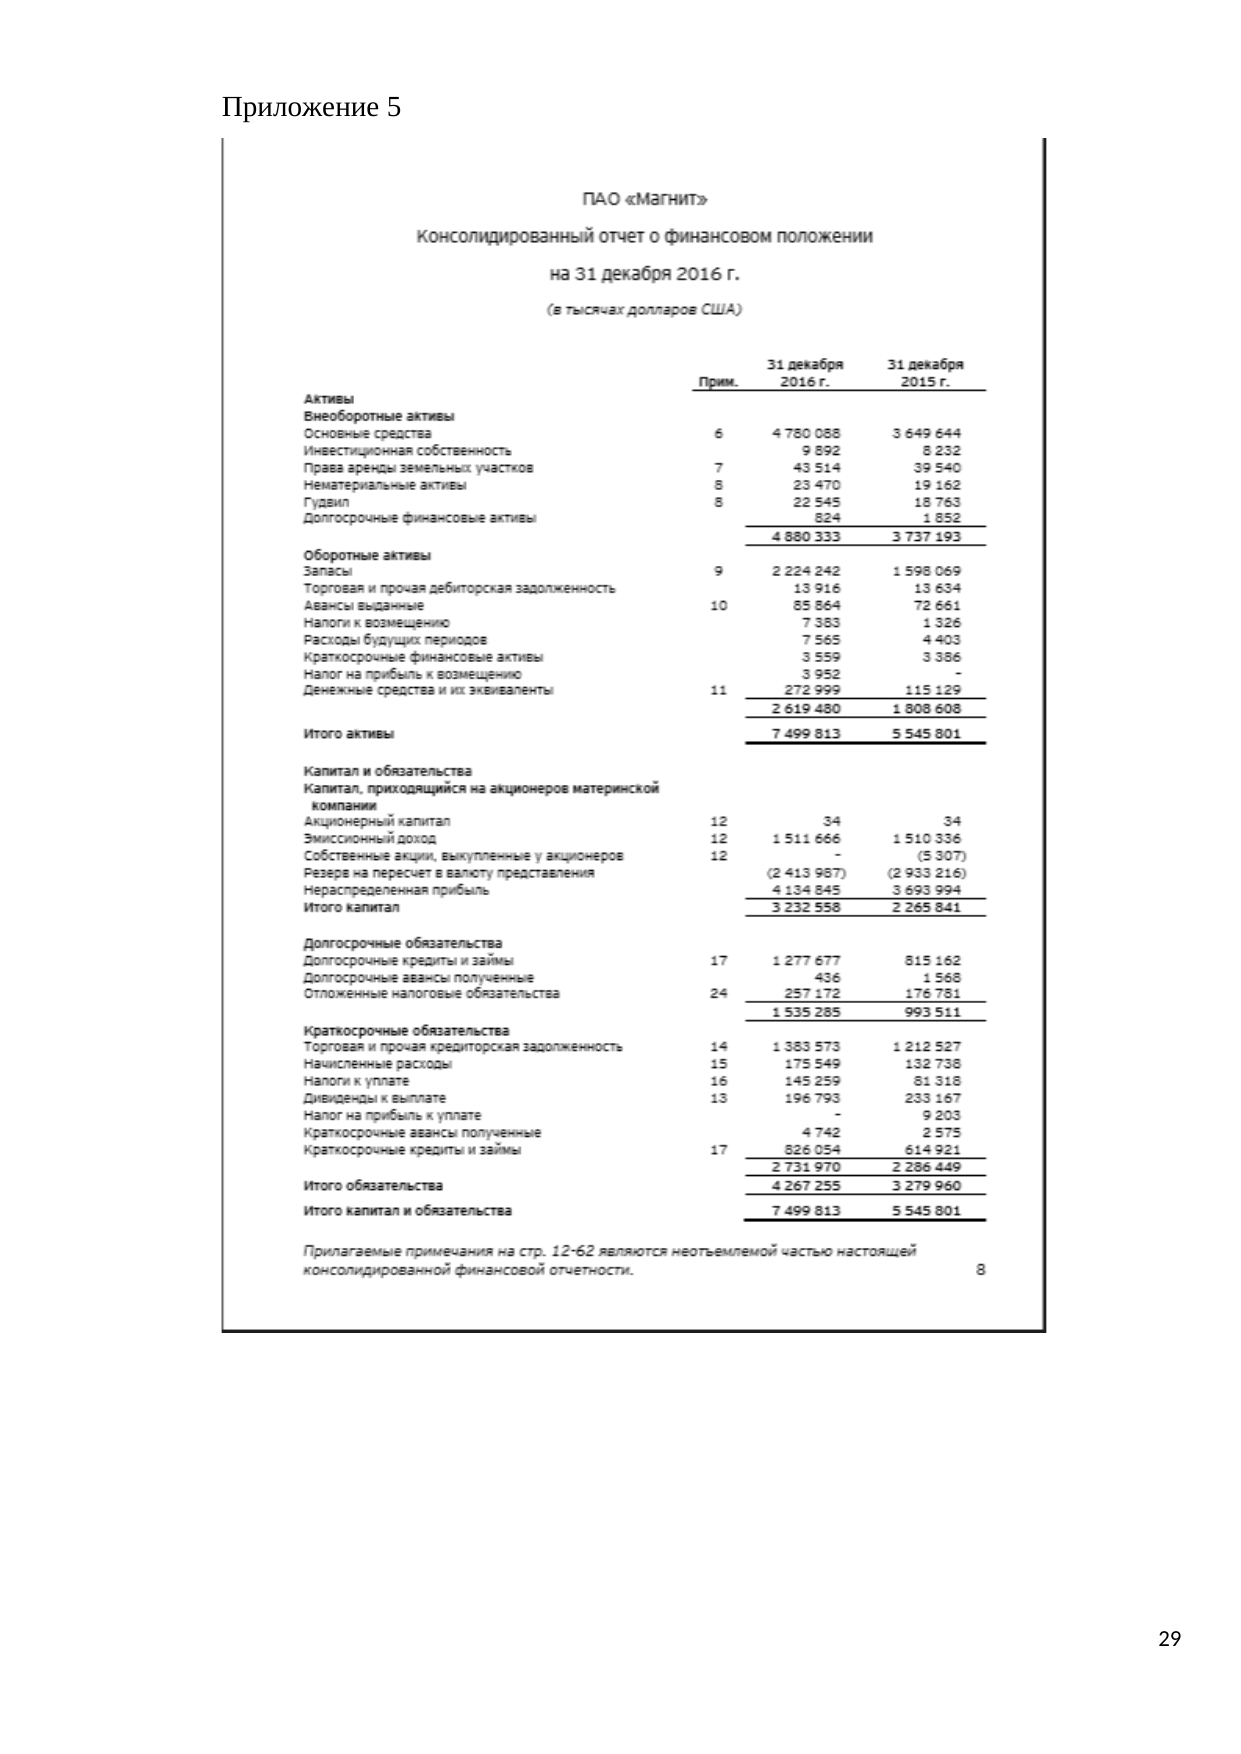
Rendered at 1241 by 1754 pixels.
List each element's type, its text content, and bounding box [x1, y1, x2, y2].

picture [221, 138, 1047, 1333]
text Приложение 5 [148, 89, 1181, 122]
